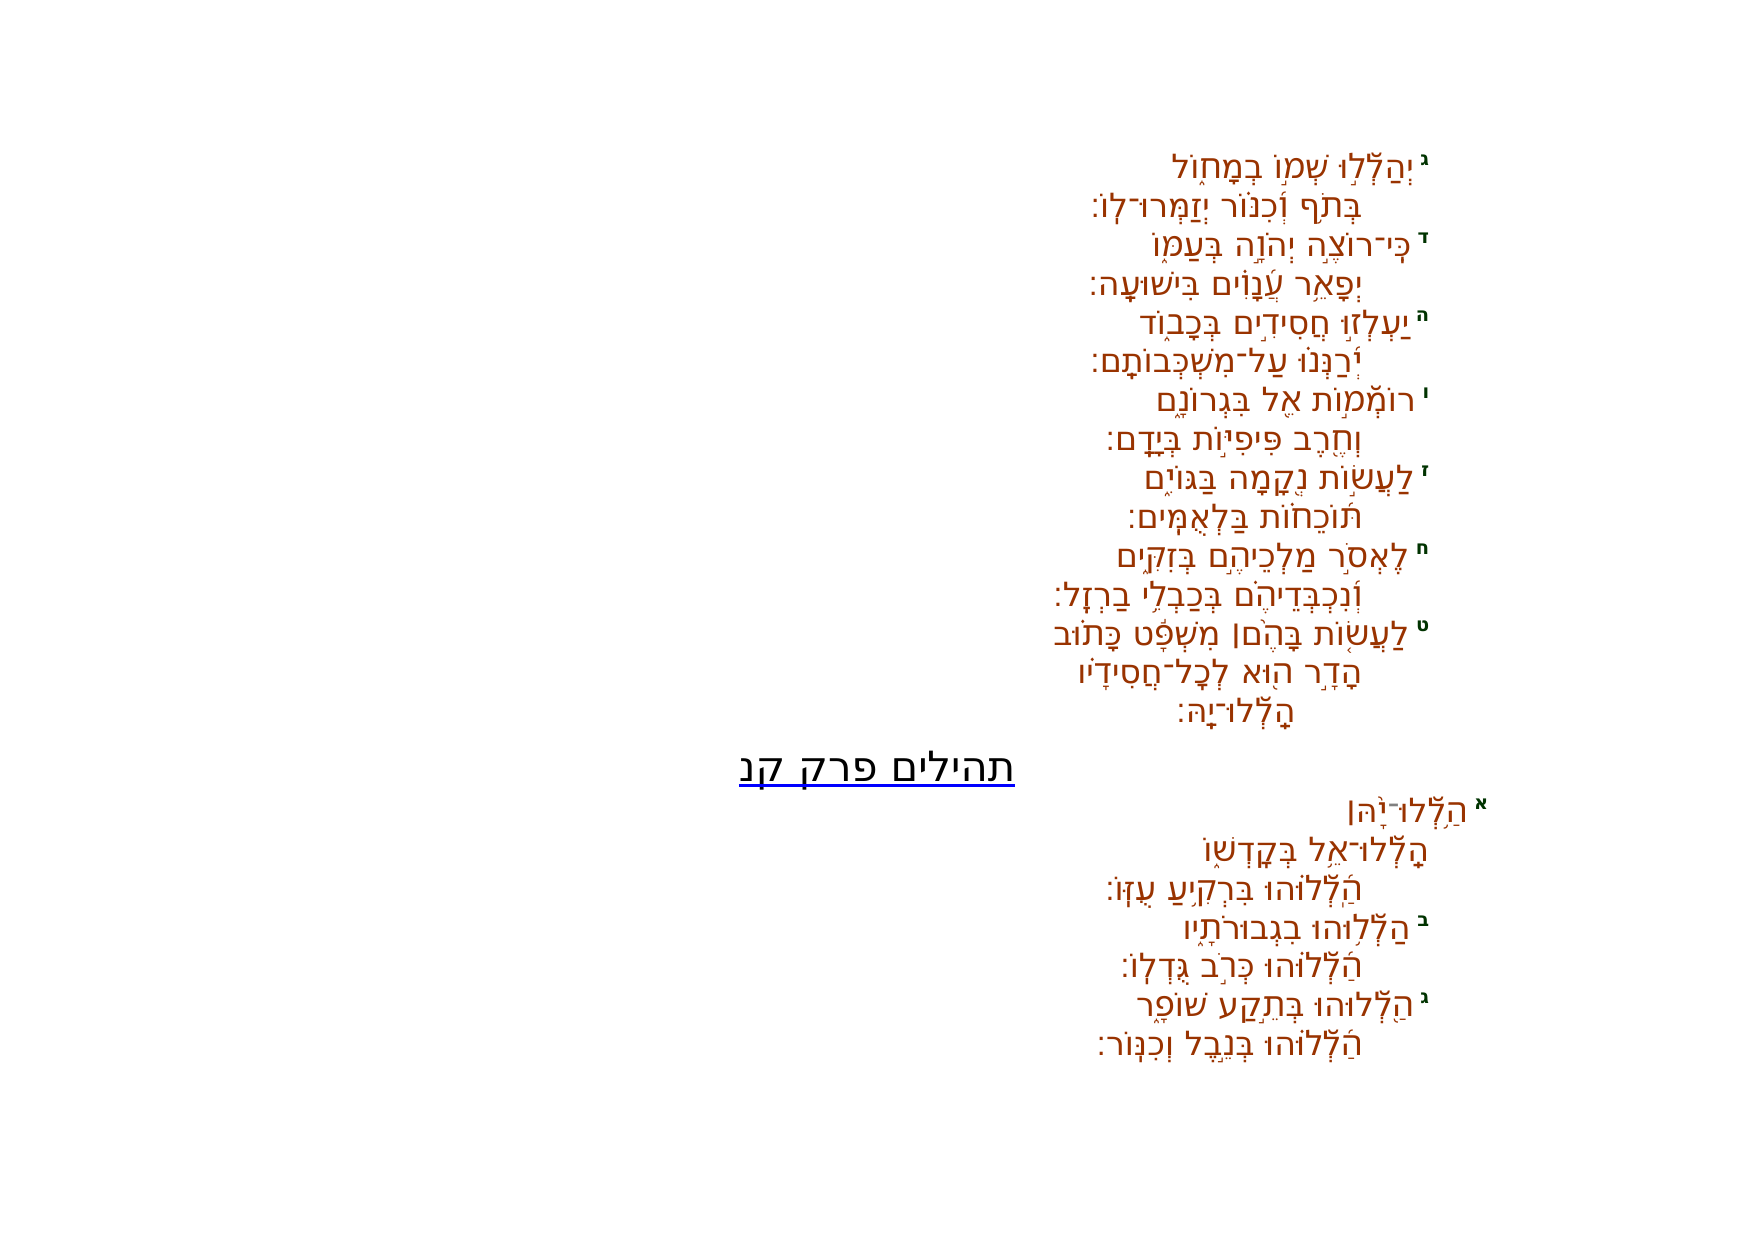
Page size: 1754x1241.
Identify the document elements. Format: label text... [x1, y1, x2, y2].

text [1429, 792, 1488, 1063]
text תהילים פרק קנ [148, 743, 1606, 792]
